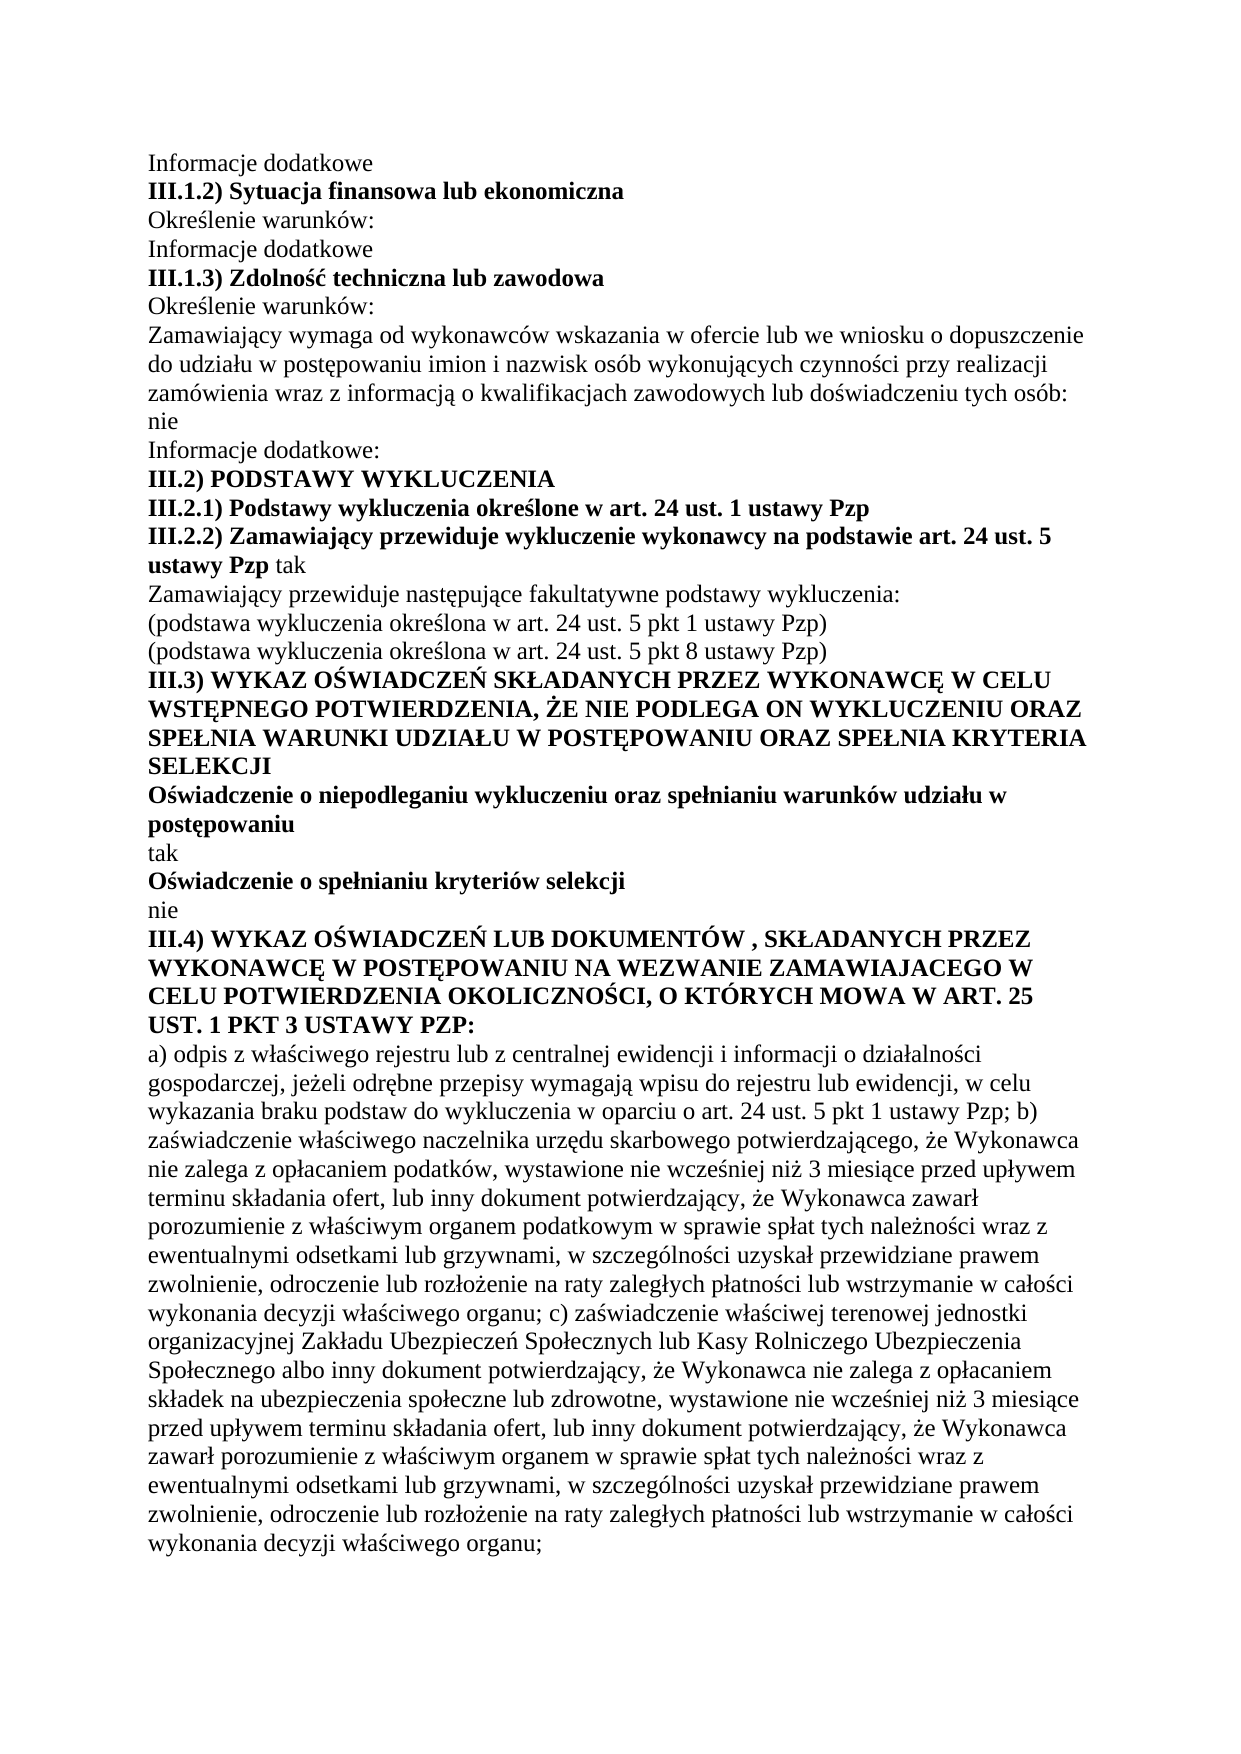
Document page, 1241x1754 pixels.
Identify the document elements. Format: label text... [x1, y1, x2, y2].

text Oświadczenie o niepodleganiu wykluczeniu oraz spełnianiu warunków udziału w postępowaniu tak Oświadczenie o spełnianiu kryteriów selekcji nie [148, 780, 1093, 924]
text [148, 148, 1093, 464]
text III.4) WYKAZ OŚWIADCZEŃ LUB DOKUMENTÓW , SKŁADANYCH PRZEZ WYKONAWCĘ W POSTĘPOWANIU NA WEZWANIE ZAMAWIAJACEGO W CELU POTWIERDZENIA OKOLICZNOŚCI, O KTÓRYCH MOWA W ART. 25 UST. 1 PKT 3 USTAWY PZP: [148, 924, 1093, 1039]
text III.2.1) Podstawy wykluczenia określone w art. 24 ust. 1 ustawy Pzp III.2.2) Zamawiający przewiduje wykluczenie wykonawcy na podstawie art. 24 ust. 5 ustawy Pzp tak Zamawiający przewiduje następujące fakultatywne podstawy wykluczenia: (podstawa wykluczenia określona w art. 24 ust. 5 pkt 1 ustawy Pzp) (podstawa wykluczenia określona w art. 24 ust. 5 pkt 8 ustawy Pzp) [148, 493, 1093, 665]
text III.2) PODSTAWY WYKLUCZENIA [148, 464, 1093, 493]
text III.3) WYKAZ OŚWIADCZEŃ SKŁADANYCH PRZEZ WYKONAWCĘ W CELU WSTĘPNEGO POTWIERDZENIA, ŻE NIE PODLEGA ON WYKLUCZENIU ORAZ SPEŁNIA WARUNKI UDZIAŁU W POSTĘPOWANIU ORAZ SPEŁNIA KRYTERIA SELEKCJI [148, 665, 1093, 780]
text a) odpis z właściwego rejestru lub z centralnej ewidencji i informacji o działalności gospodarczej, jeżeli odrębne przepisy wymagają wpisu do rejestru lub ewidencji, w celu wykazania braku podstaw do wykluczenia w oparciu o art. 24 ust. 5 pkt 1 ustawy Pzp; b) zaświadczenie właściwego naczelnika urzędu skarbowego potwierdzającego, że Wykonawca nie zalega z opłacaniem podatków, wystawione nie wcześniej niż 3 miesiące przed upływem terminu składania ofert, lub inny dokument potwierdzający, że Wykonawca zawarł porozumienie z właściwym organem podatkowym w sprawie spłat tych należności wraz z ewentualnymi odsetkami lub grzywnami, w szczególności uzyskał przewidziane prawem zwolnienie, odroczenie lub rozłożenie na raty zaległych płatności lub wstrzymanie w całości wykonania decyzji właściwego organu; c) zaświadczenie właściwej terenowej jednostki organizacyjnej Zakładu Ubezpieczeń Społecznych lub Kasy Rolniczego Ubezpieczenia Społecznego albo inny dokument potwierdzający, że Wykonawca nie zalega z opłacaniem składek na ubezpieczenia społeczne lub zdrowotne, wystawione nie wcześniej niż 3 miesiące przed upływem terminu składania ofert, lub inny dokument potwierdzający, że Wykonawca zawarł porozumienie z właściwym organem w sprawie spłat tych należności wraz z ewentualnymi odsetkami lub grzywnami, w szczególności uzyskał przewidziane prawem zwolnienie, odroczenie lub rozłożenie na raty zaległych płatności lub wstrzymanie w całości wykonania decyzji właściwego organu; [148, 1039, 1093, 1556]
